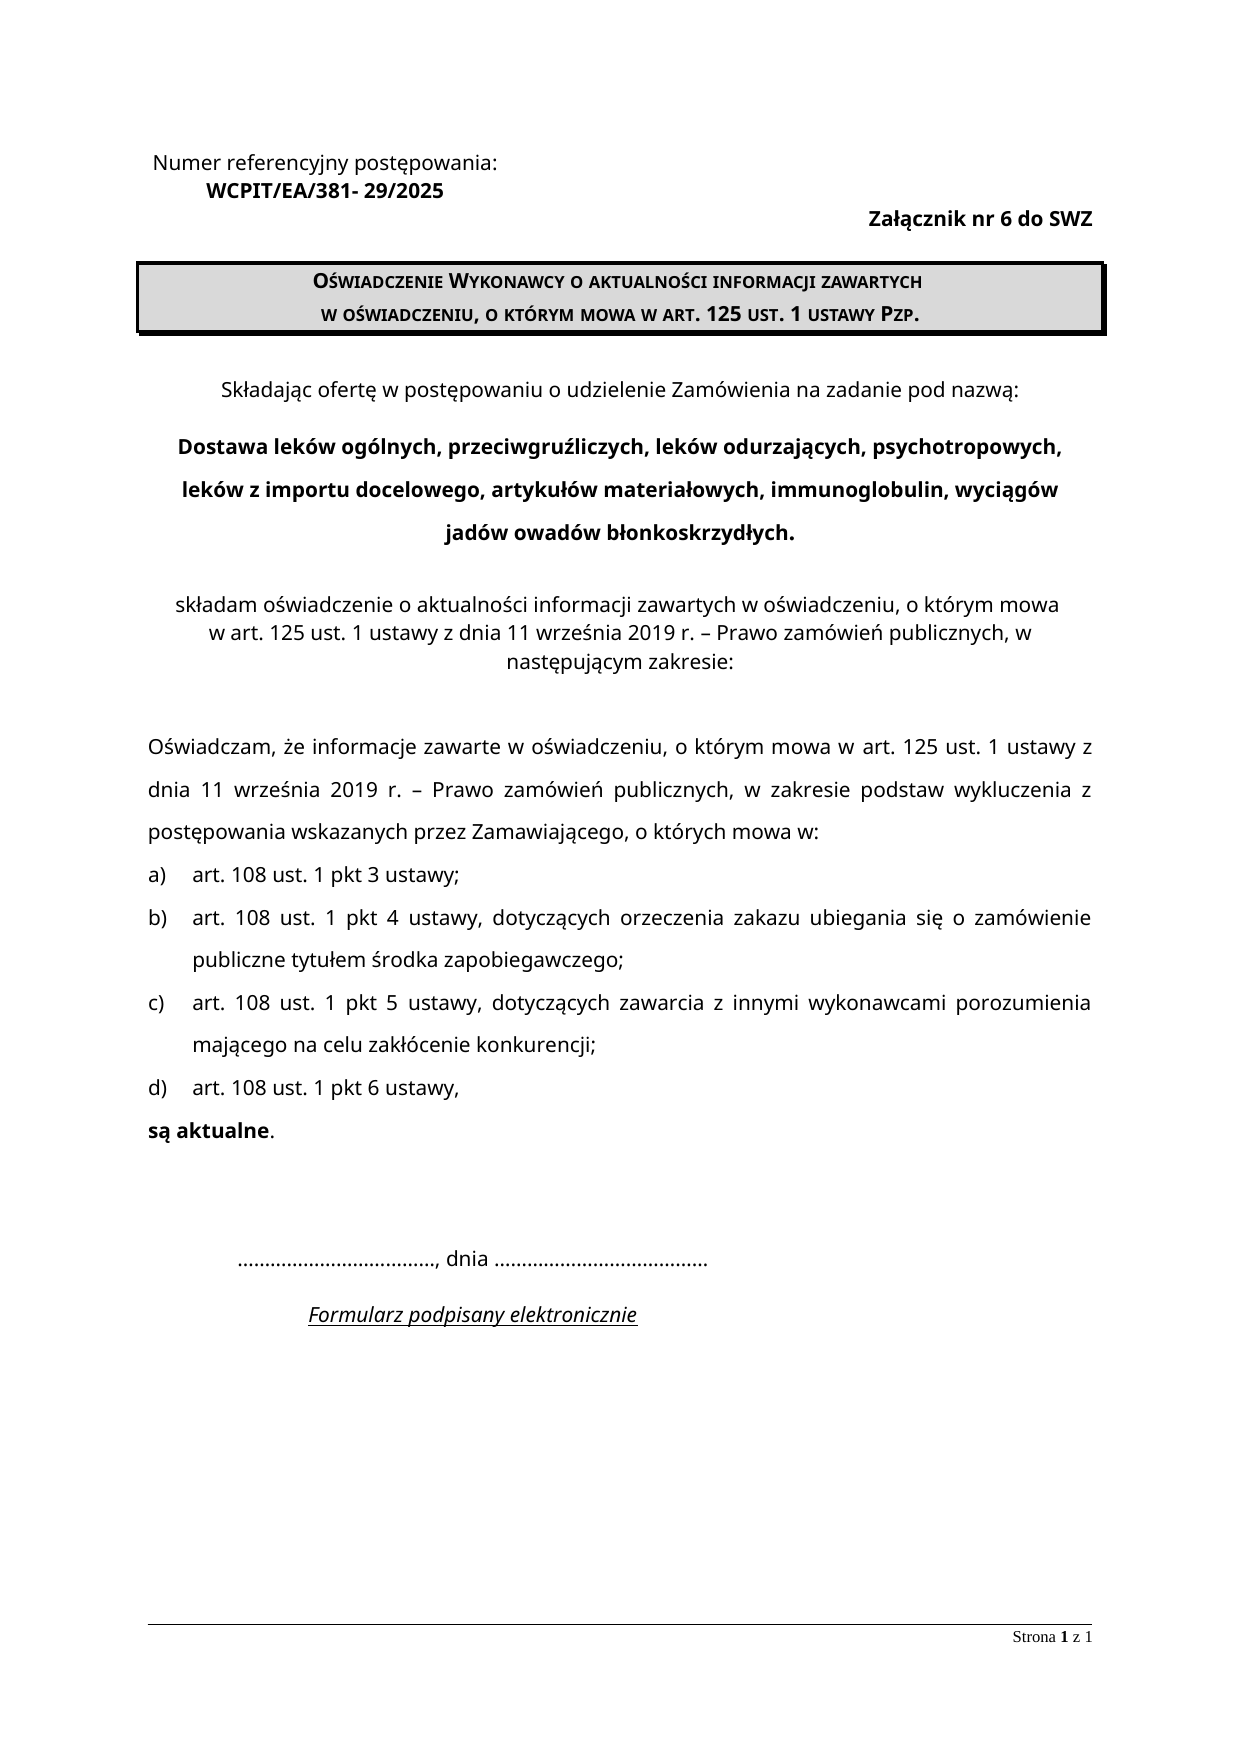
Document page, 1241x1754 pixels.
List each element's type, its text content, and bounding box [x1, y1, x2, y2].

text Numer referencyjny postępowania: [148, 148, 502, 176]
text Załącznik nr 6 do SWZ [148, 204, 1092, 233]
text składam oświadczenie o aktualności informacji zawartych w oświadczeniu, o którym mowa w art. 125 ust. 1 ustawy z dnia 11 września 2019 r. – Prawo zamówień publicznych, w następującym zakresie: [148, 590, 1092, 675]
text Składając ofertę w postępowaniu o udzielenie Zamówienia na zadanie pod nazwą: [148, 375, 1092, 404]
list art. 108 ust. 1 pkt 3 ustawy; [148, 860, 1092, 888]
text Formularz podpisany elektronicznie [148, 1301, 797, 1329]
text ………………………………, dnia ………………………………… [148, 1244, 797, 1272]
list są aktualne. [148, 1116, 1092, 1144]
list art. 108 ust. 1 pkt 6 ustawy, [148, 1073, 1092, 1102]
list art. 108 ust. 1 pkt 4 ustawy, dotyczących orzeczenia zakazu ubiegania się o zamówienie publiczne tytułem środka zapobiegawczego; [148, 903, 1092, 974]
subtitle Oświadczenie Wykonawcy o aktualności informacji zawartych w oświadczeniu, o którym mowa w art. 125 ust. 1 ustawy Pzp. [139, 265, 1101, 330]
list art. 108 ust. 1 pkt 5 ustawy, dotyczących zawarcia z innymi wykonawcami porozumienia mającego na celu zakłócenie konkurencji; [148, 988, 1092, 1059]
text Dostawa leków ogólnych, przeciwgruźliczych, leków odurzających, psychotropowych, leków z importu docelowego, artykułów materiałowych, immunoglobulin, wyciągów jadów owadów błonkoskrzydłych. [148, 432, 1092, 547]
list Oświadczam, że informacje zawarte w oświadczeniu, o którym mowa w art. 125 ust. 1 ustawy z dnia 11 września 2019 r. – Prawo zamówień publicznych, w zakresie podstaw wykluczenia z postępowania wskazanych przez Zamawiającego, o których mowa w: [148, 732, 1092, 846]
text WCPIT/EA/381- 29/2025 [148, 176, 502, 204]
